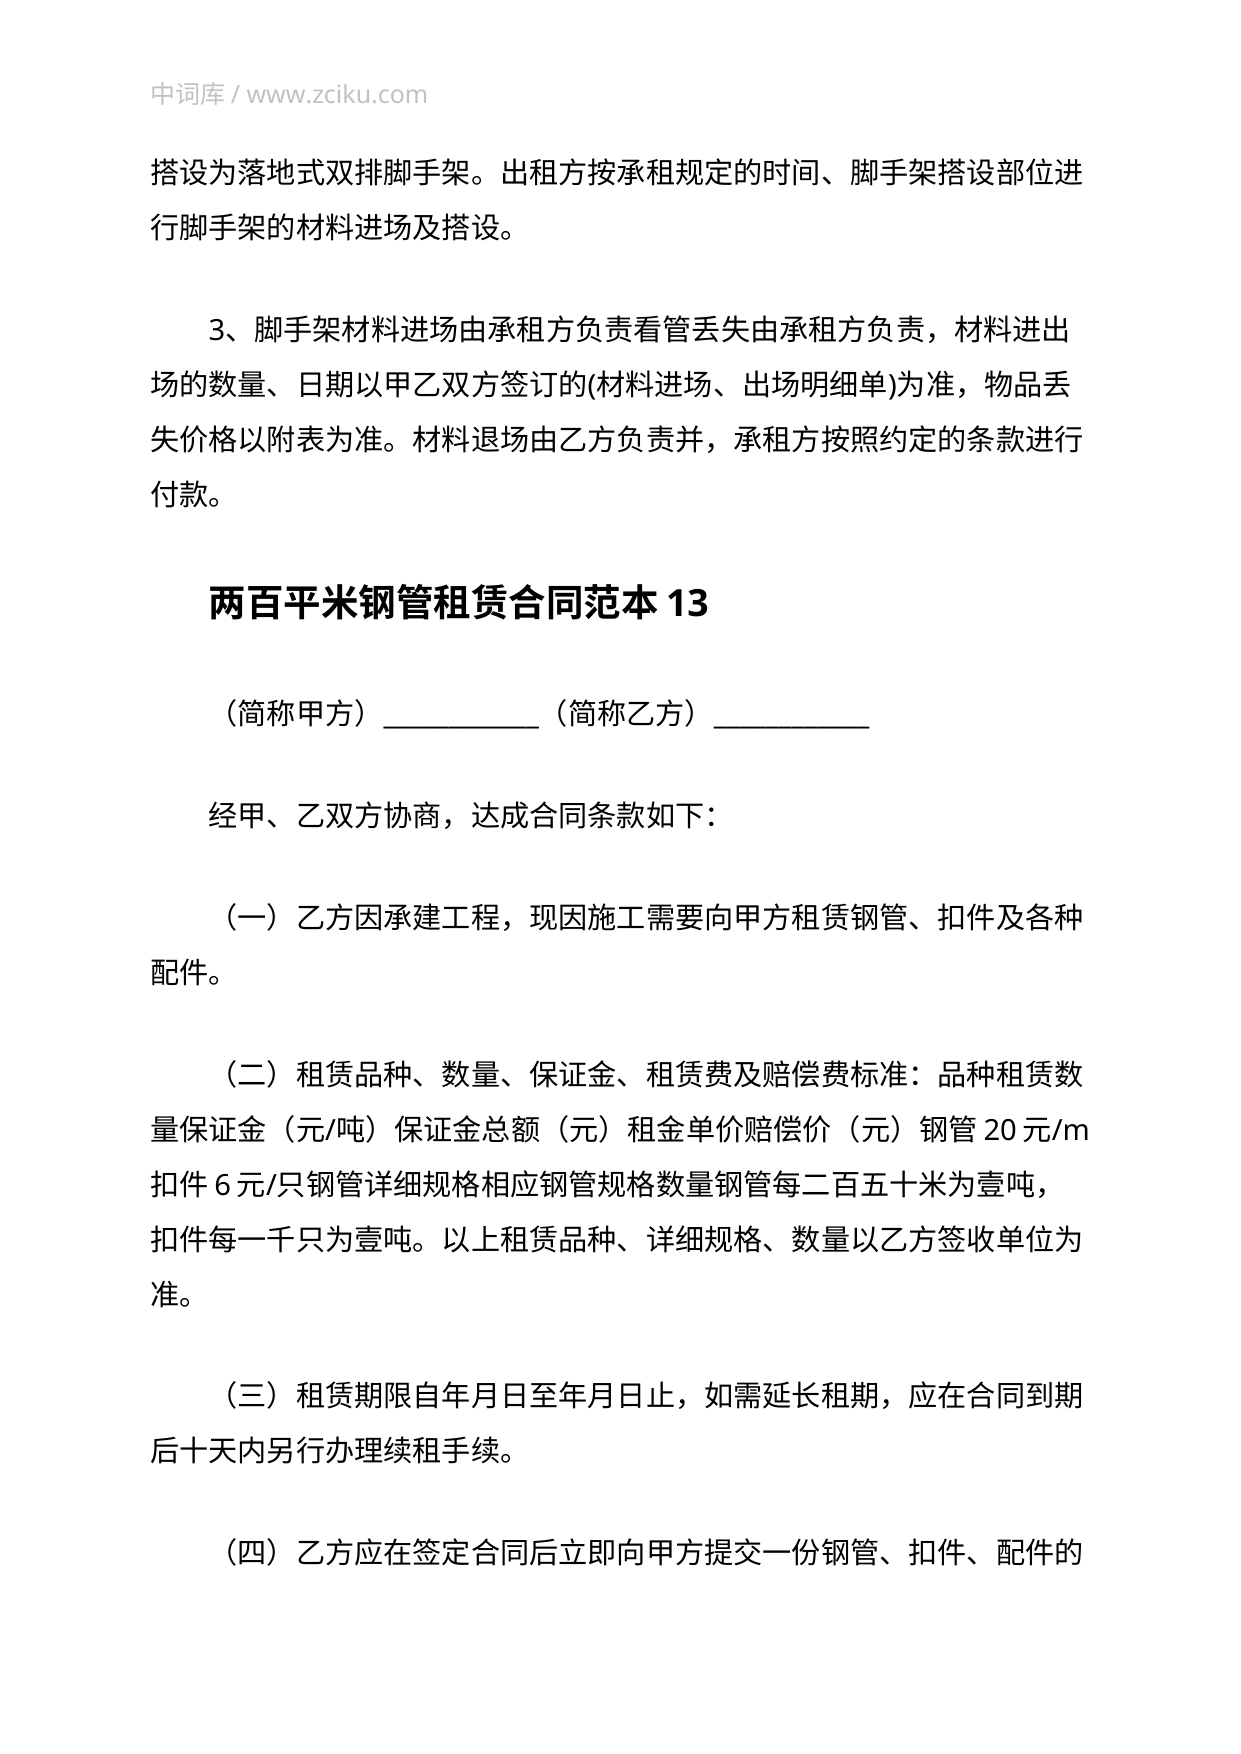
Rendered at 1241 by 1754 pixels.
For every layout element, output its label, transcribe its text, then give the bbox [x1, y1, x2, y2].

text （三）租赁期限自年月日至年月日止，如需延长租期，应在合同到期后十天内另行办理续租手续。 [150, 1373, 1090, 1470]
text 两百平米钢管租赁合同范本13 [150, 573, 1090, 628]
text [150, 150, 1090, 247]
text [150, 1529, 1090, 1572]
text （简称甲方）____________（简称乙方）____________ [150, 691, 1090, 733]
text 经甲、乙双方协商，达成合同条款如下： [150, 793, 1090, 835]
text 3、脚手架材料进场由承租方负责看管丢失由承租方负责，材料进出场的数量、日期以甲乙双方签订的(材料进场、出场明细单)为准，物品丢失价格以附表为准。材料退场由乙方负责并，承租方按照约定的条款进行付款。 [150, 307, 1090, 514]
text （一）乙方因承建工程，现因施工需要向甲方租赁钢管、扣件及各种配件。 [150, 895, 1090, 992]
text （二）租赁品种、数量、保证金、租赁费及赔偿费标准：品种租赁数量保证金（元/吨）保证金总额（元）租金单价赔偿价（元）钢管20元/m扣件6元/只钢管详细规格相应钢管规格数量钢管每二百五十米为壹吨，扣件每一千只为壹吨。以上租赁品种、详细规格、数量以乙方签收单位为准。 [150, 1051, 1090, 1313]
